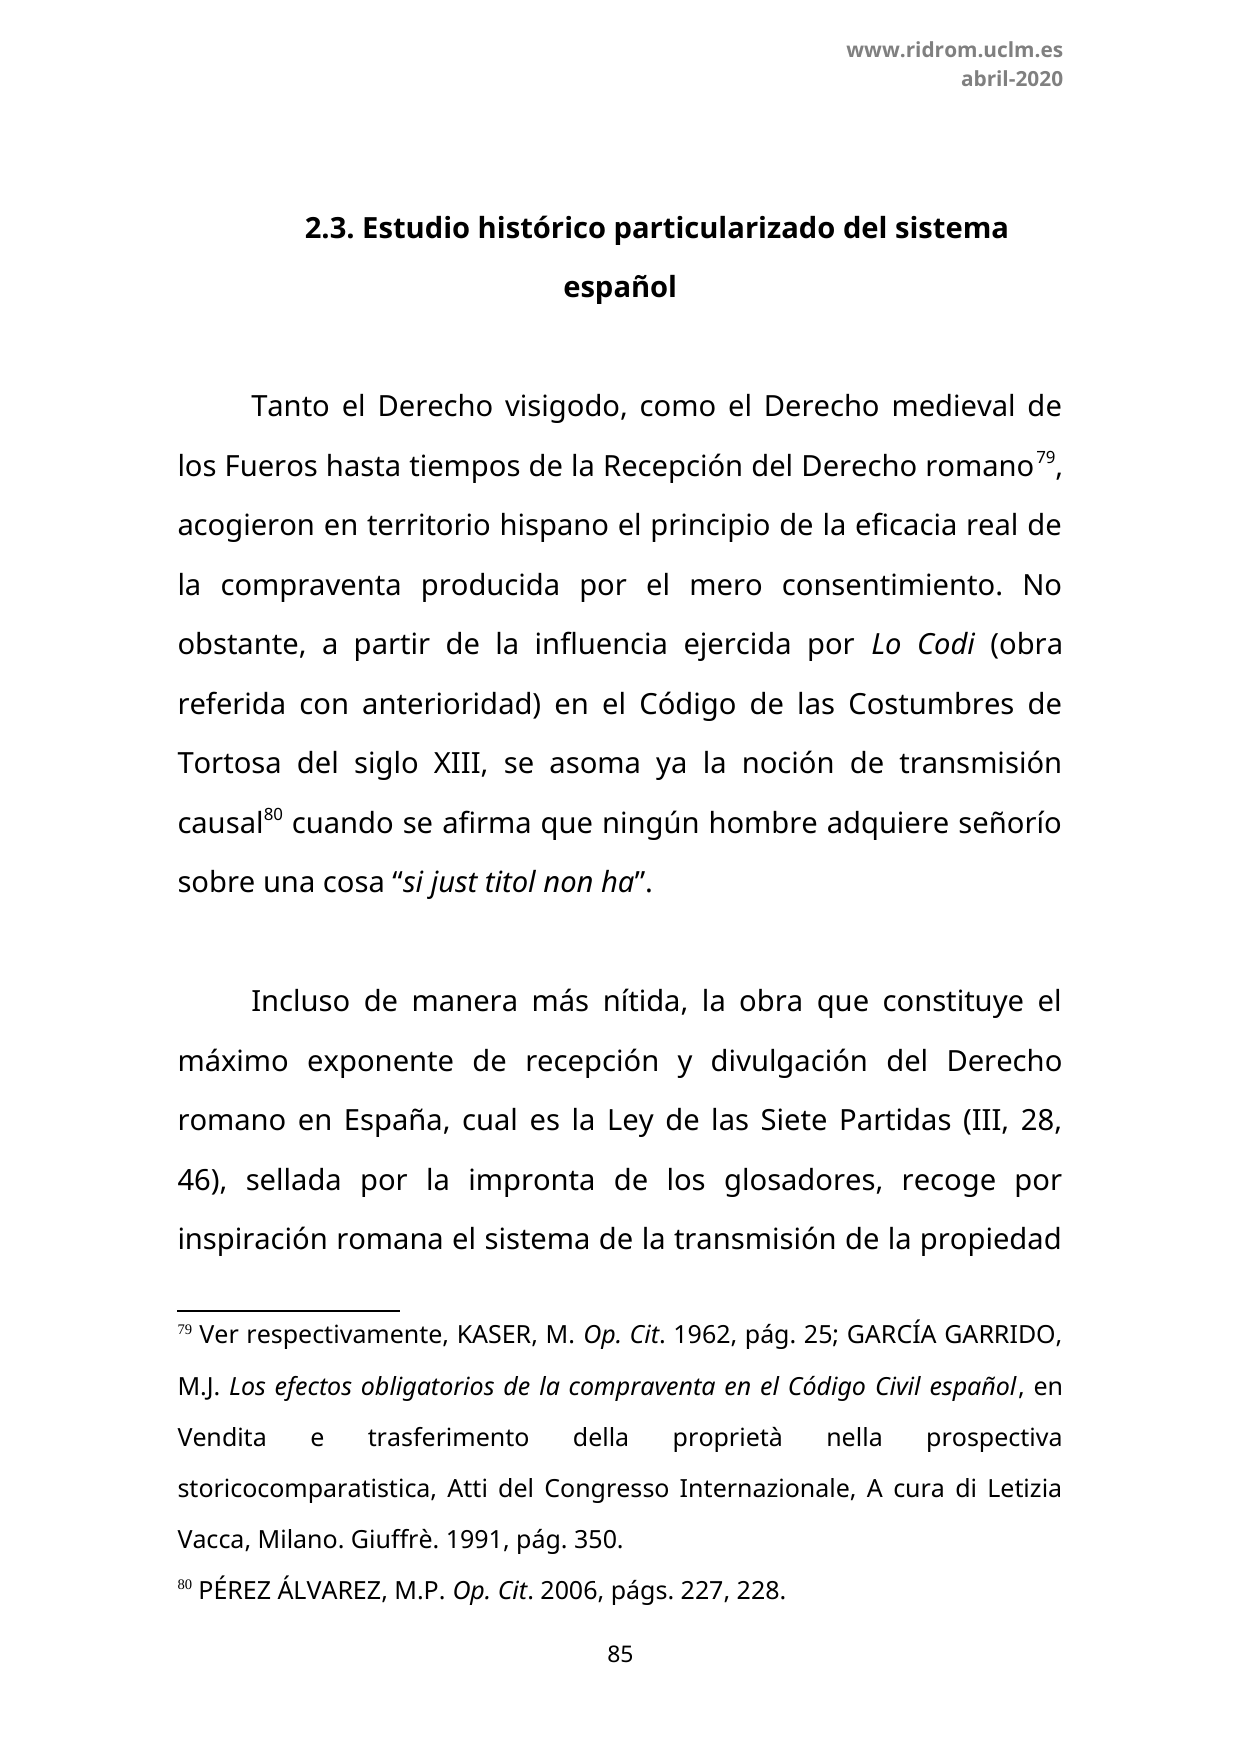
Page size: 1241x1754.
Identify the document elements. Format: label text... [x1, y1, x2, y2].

text 2.3. Estudio histórico particularizado del sistema español [177, 207, 1063, 306]
text Tanto el Derecho visigodo, como el Derecho medieval de los Fueros hasta tiempos de la Recepción del Derecho romano, acogieron en territorio hispano el principio de la eficacia real de la compraventa producida por el mero consentimiento. No obstante, a partir de la influencia ejercida por Lo Codi (obra referida con anterioridad) en el Código de las Costumbres de Tortosa del siglo XIII, se asoma ya la noción de transmisión causal cuando se afirma que ningún hombre adquiere señorío sobre una cosa “si just titol non ha”. [177, 386, 1063, 901]
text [177, 980, 1063, 1258]
